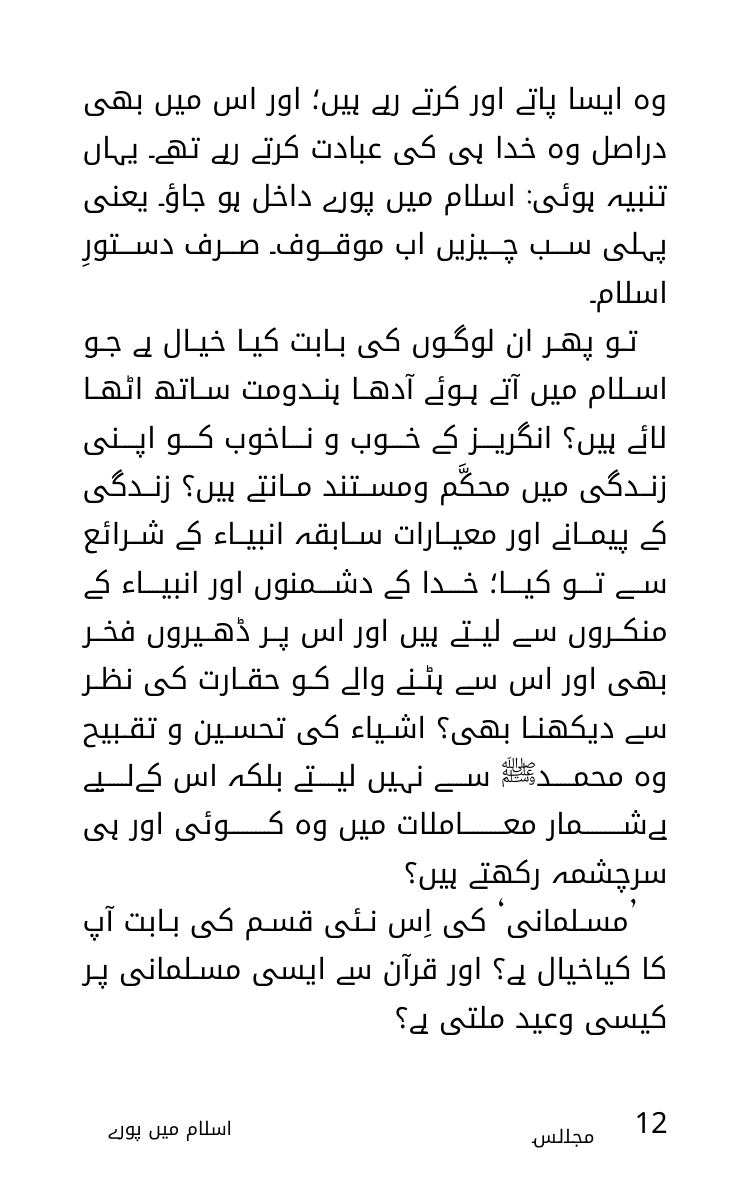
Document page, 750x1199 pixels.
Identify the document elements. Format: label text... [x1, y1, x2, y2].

text ’مسلمانی‘ کی اِس نئی قسم کی بابت آپ کا کیاخیال ہے؟ اور قرآن سے ایسی مسلمانی پر کیسی وعید ملتی ہے؟ [82, 897, 667, 1042]
text تو پھر ان لوگوں کی بابت کیا خیال ہے جو اسلام میں آتے ہوئے آدھا ہندومت ساتھ اٹھا لائے ہیں؟ انگریز کے خوب و ناخوب کو اپنی زندگی میں محکَّم ومستند مانتے ہیں؟ زندگی کے پیمانے اور معیارات سابقہ انبیاء کے شرائع سے تو کیا؛ خدا کے دشمنوں اور انبیاء کے منکروں سے لیتے ہیں اور اس پر ڈھیروں فخر بھی اور اس سے ہٹنے والے کو حقارت کی نظر سے دیکھنا بھی؟ اشیاء کی تحسین و تقبیح وہ محمدﷺ سے نہیں لیتے بلکہ اس کےلیے بےشمار معاملات میں وہ کوئی اور ہی سرچشمہ رکھتے ہیں؟ [82, 317, 667, 897]
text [82, 75, 667, 317]
